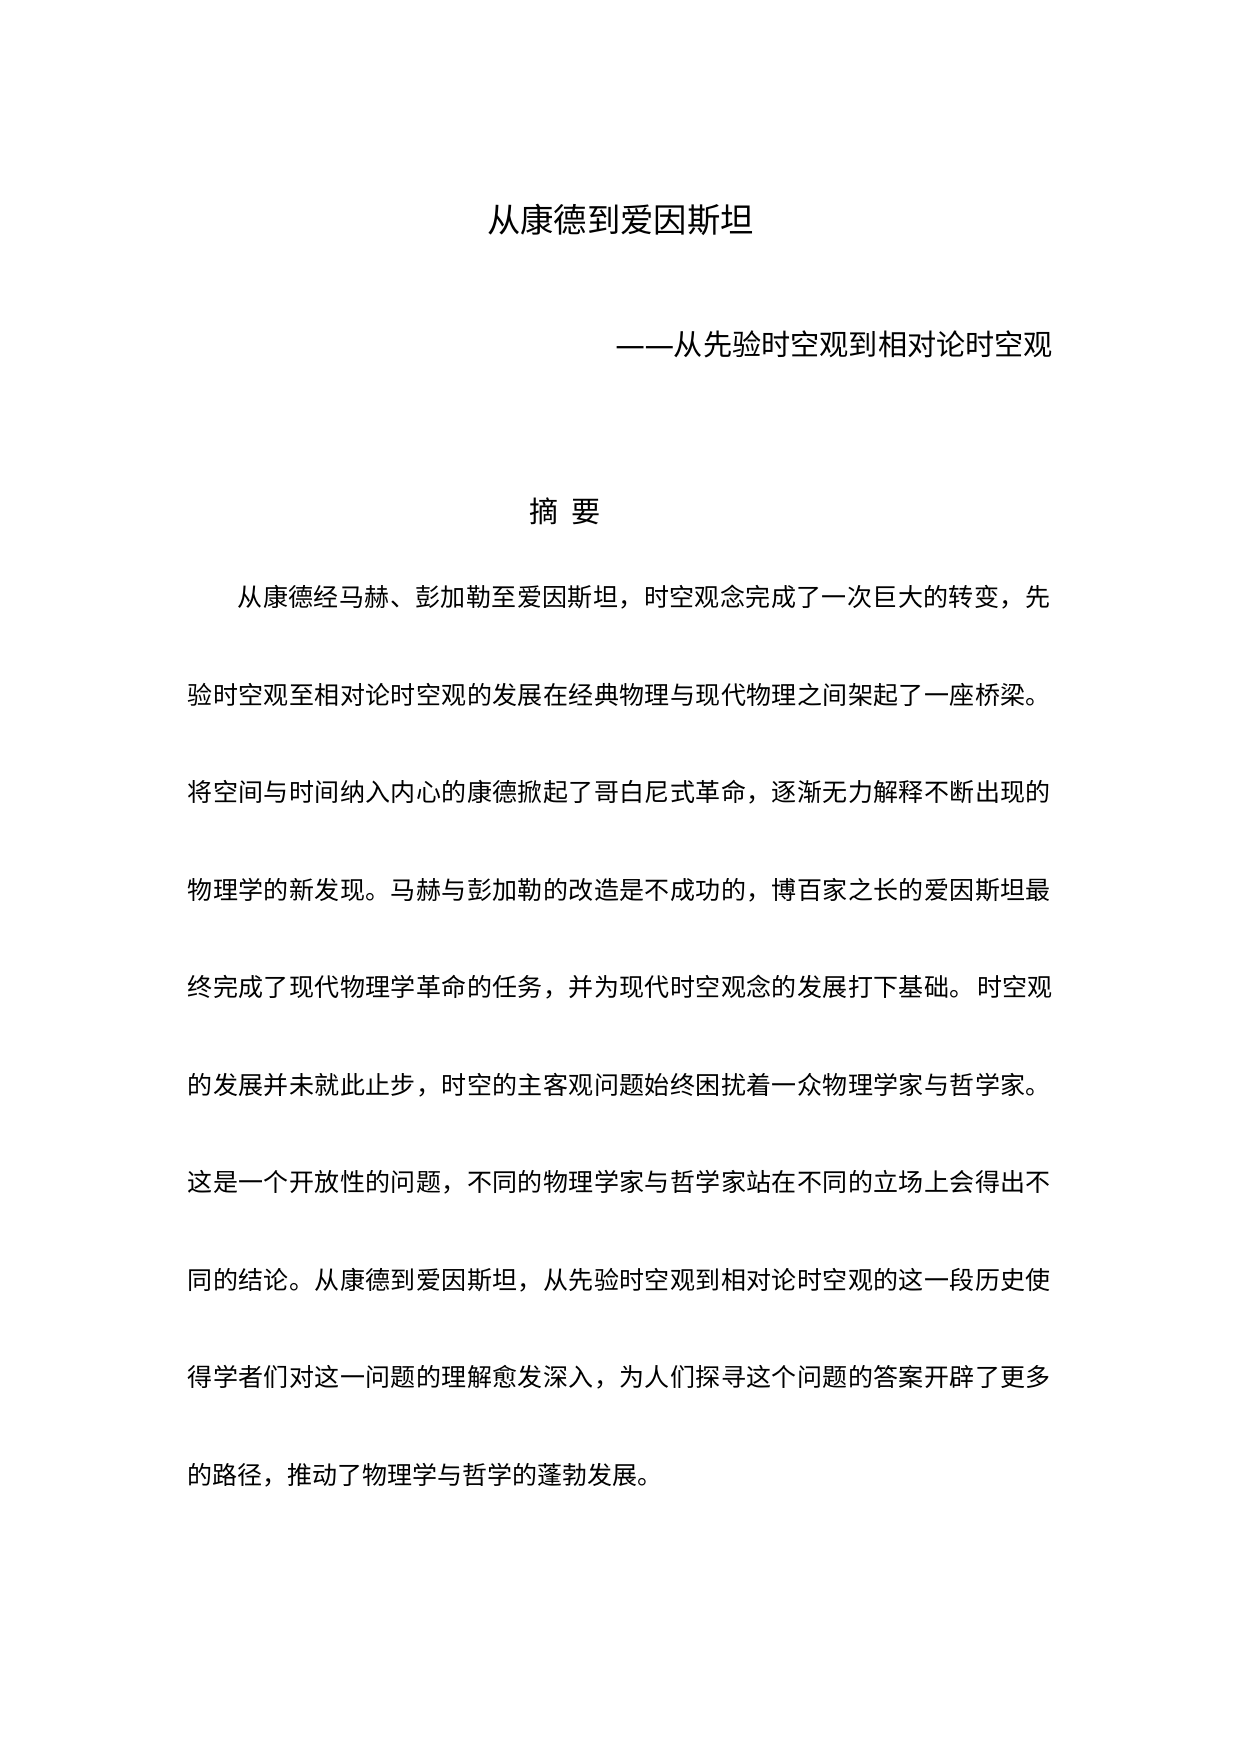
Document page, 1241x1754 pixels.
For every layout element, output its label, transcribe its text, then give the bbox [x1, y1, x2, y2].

text ——从先验时空观到相对论时空观 [187, 310, 1053, 375]
text 从康德到爱因斯坦 [187, 185, 1053, 250]
text 从康德经马赫、彭加勒至爱因斯坦，时空观念完成了一次巨大的转变，先验时空观至相对论时空观的发展在经典物理与现代物理之间架起了一座桥梁。将空间与时间纳入内心的康德掀起了哥白尼式革命，逐渐无力解释不断出现的物理学的新发现。马赫与彭加勒的改造是不成功的，博百家之长的爱因斯坦最终完成了现代物理学革命的任务，并为现代时空观念的发展打下基础。时空观的发展并未就此止步，时空的主客观问题始终困扰着一众物理学家与哲学家。这是一个开放性的问题，不同的物理学家与哲学家站在不同的立场上会得出不同的结论。从康德到爱因斯坦，从先验时空观到相对论时空观的这一段历史使得学者们对这一问题的理解愈发深入，为人们探寻这个问题的答案开辟了更多的路径，推动了物理学与哲学的蓬勃发展。 [187, 563, 1053, 1506]
text 摘 要 [237, 477, 1053, 542]
